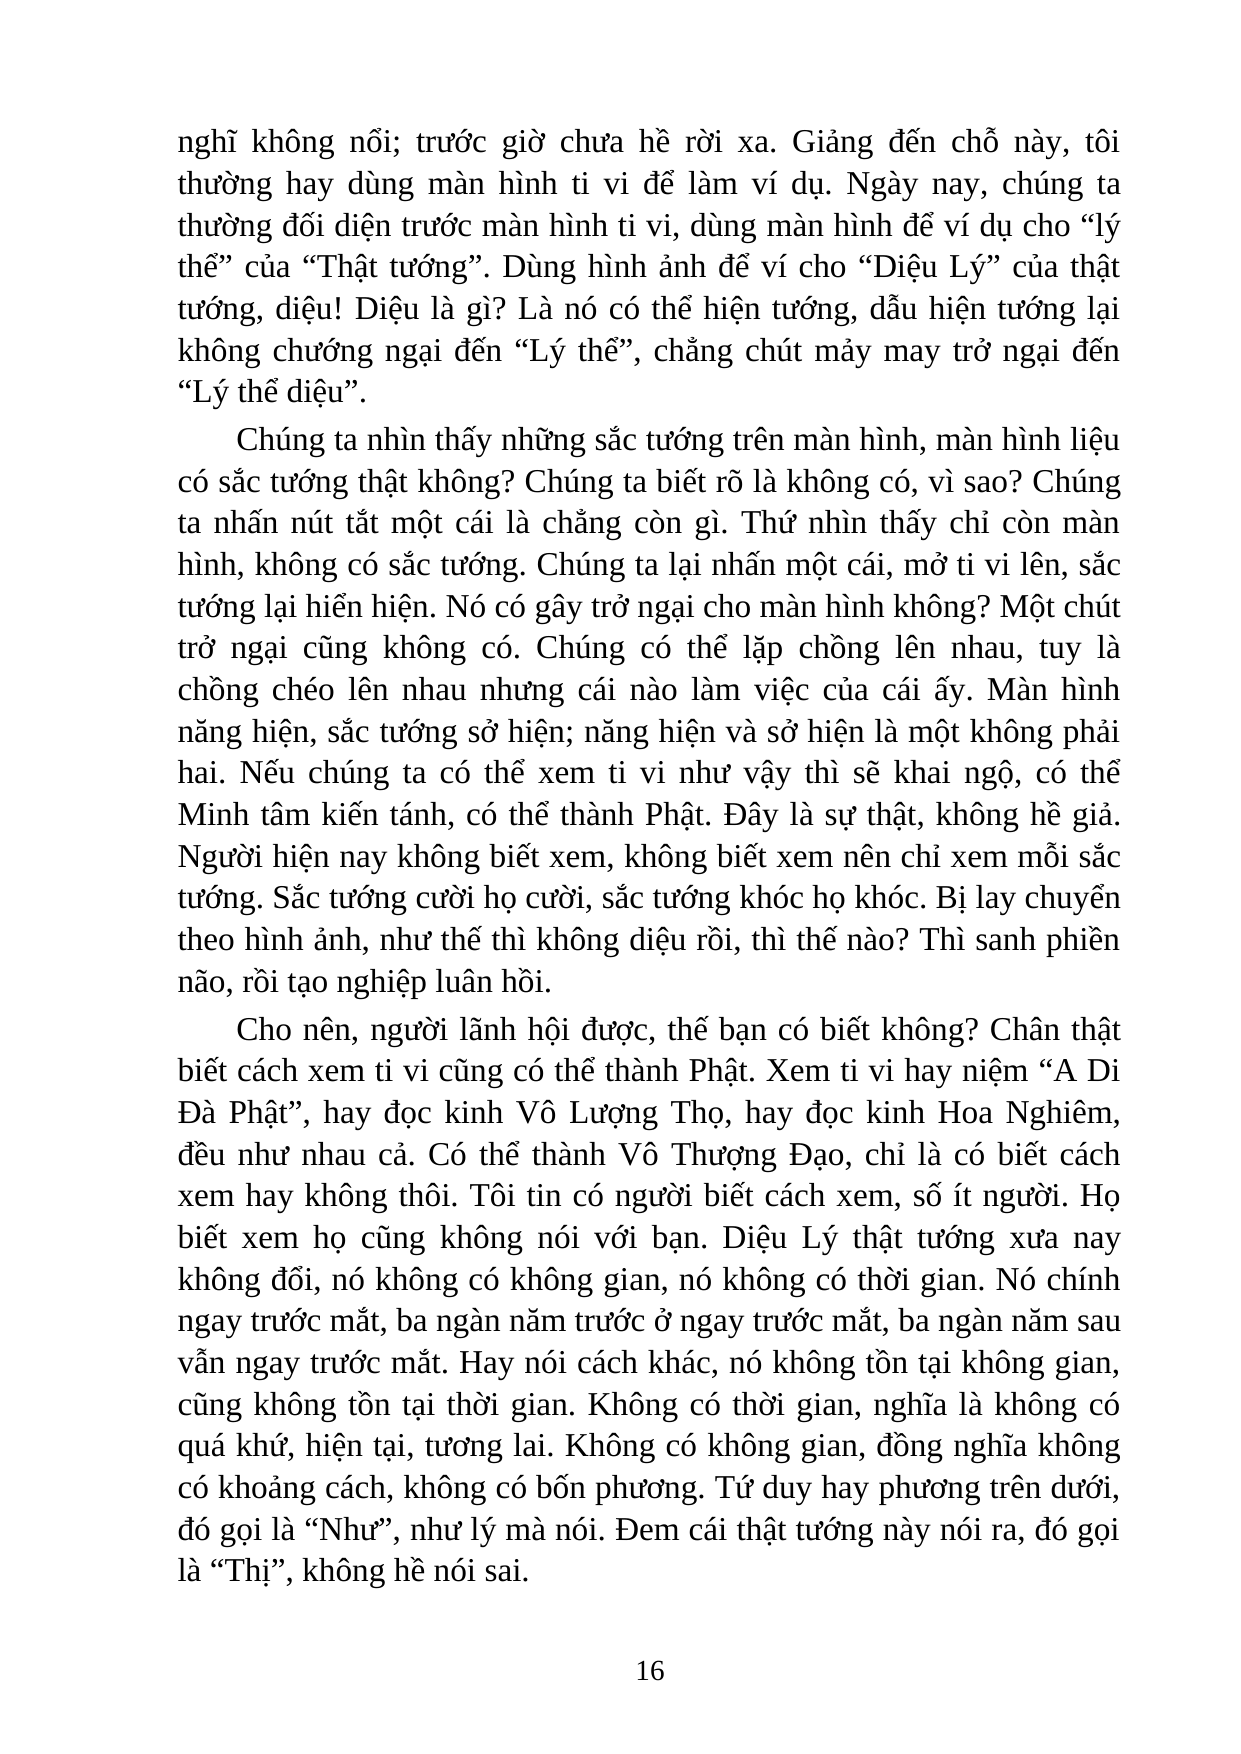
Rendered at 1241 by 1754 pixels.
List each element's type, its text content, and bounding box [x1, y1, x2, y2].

text Cho nên, người lãnh hội được, thế bạn có biết không? Chân thật biết cách xem ti vi cũng có thể thành Phật. Xem ti vi hay niệm “A Di Đà Phật”, hay đọc kinh Vô Lượng Thọ, hay đọc kinh Hoa Nghiêm, đều như nhau cả. Có thể thành Vô Thượng Đạo, chỉ là có biết cách xem hay không thôi. Tôi tin có người biết cách xem, số ít người. Họ biết xem họ cũng không nói với bạn. Diệu Lý thật tướng xưa nay không đổi, nó không có không gian, nó không có thời gian. Nó chính ngay trước mắt, ba ngàn năm trước ở ngay trước mắt, ba ngàn năm sau vẫn ngay trước mắt. Hay nói cách khác, nó không tồn tại không gian, cũng không tồn tại thời gian. Không có thời gian, nghĩa là không có quá khứ, hiện tại, tương lai. Không có không gian, đồng nghĩa không có khoảng cách, không có bốn phương. Tứ duy hay phương trên dưới, đó gọi là “Như”, như lý mà nói. Đem cái thật tướng này nói ra, đó gọi là “Thị”, không hề nói sai. [177, 1006, 1122, 1589]
text Chúng ta nhìn thấy những sắc tướng trên màn hình, màn hình liệu có sắc tướng thật không? Chúng ta biết rõ là không có, vì sao? Chúng ta nhấn nút tắt một cái là chẳng còn gì. Thứ nhìn thấy chỉ còn màn hình, không có sắc tướng. Chúng ta lại nhấn một cái, mở ti vi lên, sắc tướng lại hiển hiện. Nó có gây trở ngại cho màn hình không? Một chút trở ngại cũng không có. Chúng có thể lặp chồng lên nhau, tuy là chồng chéo lên nhau nhưng cái nào làm việc của cái ấy. Màn hình năng hiện, sắc tướng sở hiện; năng hiện và sở hiện là một không phải hai. Nếu chúng ta có thể xem ti vi như vậy thì sẽ khai ngộ, có thể Minh tâm kiến tánh, có thể thành Phật. Đây là sự thật, không hề giả. Người hiện nay không biết xem, không biết xem nên chỉ xem mỗi sắc tướng. Sắc tướng cười họ cười, sắc tướng khóc họ khóc. Bị lay chuyển theo hình ảnh, như thế thì không diệu rồi, thì thế nào? Thì sanh phiền não, rồi tạo nghiệp luân hồi. [177, 416, 1122, 999]
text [177, 118, 1122, 410]
